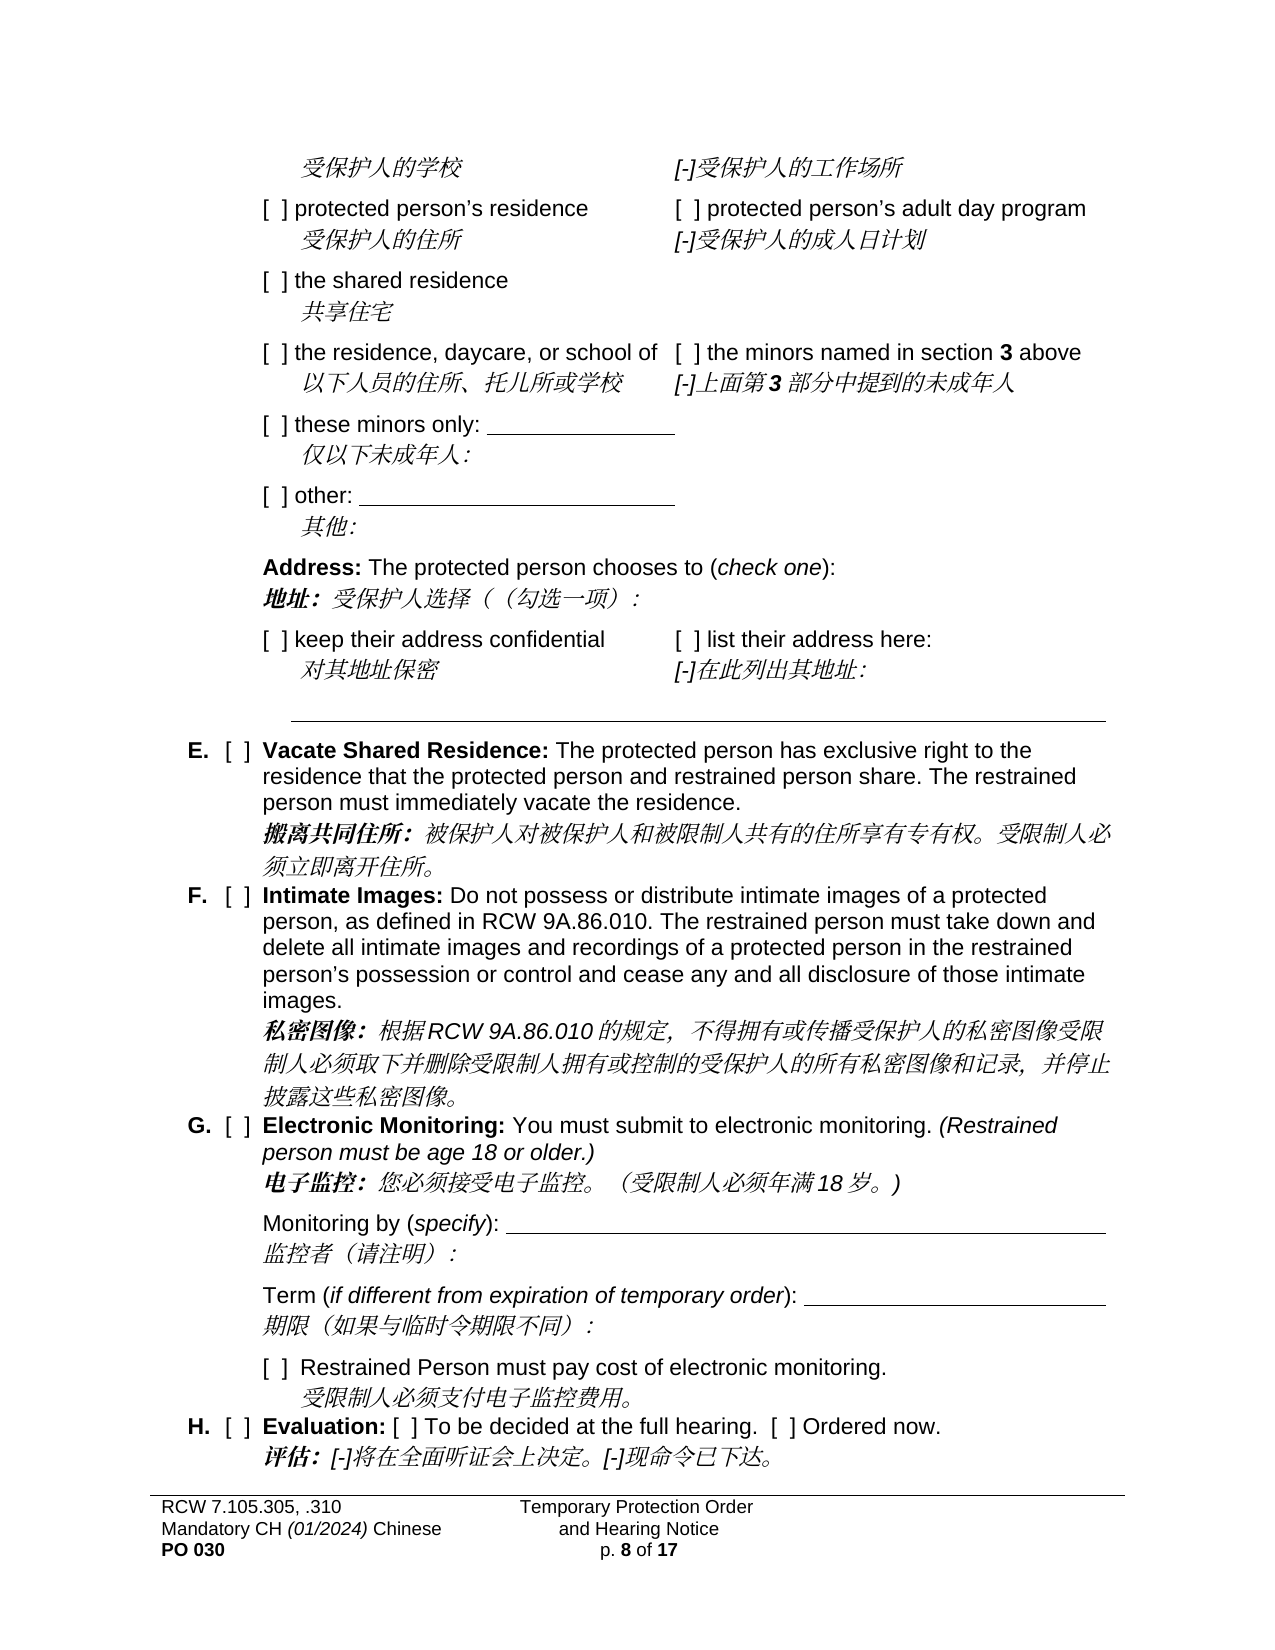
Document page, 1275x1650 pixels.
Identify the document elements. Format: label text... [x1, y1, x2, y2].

list [ ] Evaluation: [ ] To be decided at the full hearing. [ ] Ordered now. 评估：[-]将在全面听证会上决定。[-]现命令已下达。 [187, 1413, 1125, 1472]
list Monitoring by (specify): [262, 1210, 1125, 1237]
list 其他： [262, 509, 1125, 542]
list 受保护人的住所 [-]受保护人的成人日计划 [262, 222, 1125, 255]
list [ ] protected person’s residence [ ] protected person’s adult day program [262, 195, 1125, 222]
list 以下人员的住所、托儿所或学校 [-]上面第3部分中提到的未成年人 [262, 365, 1125, 398]
list [ ] these minors only: [262, 411, 1125, 437]
text 对其地址保密 [-]在此列出其地址： [262, 652, 1125, 685]
list 共享住宅 [262, 293, 1125, 326]
list [ ] Electronic Monitoring: You must submit to electronic monitoring. (Restrained person must be age 18 or older.) 电子监控：您必须接受电子监控。（受限制人必须年满18岁。) [187, 1112, 1125, 1198]
text Address: The protected person chooses to (check one): [262, 554, 1125, 581]
text 地址：受保护人选择（（勾选一项）： [262, 581, 1125, 613]
list 受保护人的学校 [-]受保护人的工作场所 [262, 150, 1125, 183]
list 受限制人必须支付电子监控费用。 [262, 1380, 1125, 1413]
list Term (if different from expiration of temporary order): [262, 1282, 1125, 1308]
list [ ] Intimate Images: Do not possess or distribute intimate images of a protected person, as defined in RCW 9A.86.010. The restrained person must take down and delete all intimate images and recordings of a protected person in the restrained person’s possession or control and cease any and all disclosure of those intimate images. 私密图像：根据RCW 9A.86.010的规定，不得拥有或传播受保护人的私密图像受限制人必须取下并删除受限制人拥有或控制的受保护人的所有私密图像和记录，并停止披露这些私密图像。 [187, 882, 1125, 1112]
list 期限（如果与临时令期限不同）： [262, 1308, 1125, 1341]
list 监控者（请注明）： [262, 1237, 1125, 1269]
list [ ] the shared residence [262, 267, 1125, 293]
list 仅以下未成年人： [262, 437, 1125, 470]
text [ ] keep their address confidential [ ] list their address here: [262, 626, 1125, 652]
list [ ] Restrained Person must pay cost of electronic monitoring. [262, 1354, 1125, 1380]
list [ ] the residence, daycare, or school of [ ] the minors named in section 3 above [262, 339, 1125, 365]
list [ ] Vacate Shared Residence: The protected person has exclusive right to the residence that the protected person and restrained person share. The restrained person must immediately vacate the residence. 搬离共同住所：被保护人对被保护人和被限制人共有的住所享有专有权。受限制人必须立即离开住所。 [187, 737, 1125, 882]
list [ ] other: [262, 482, 1125, 509]
